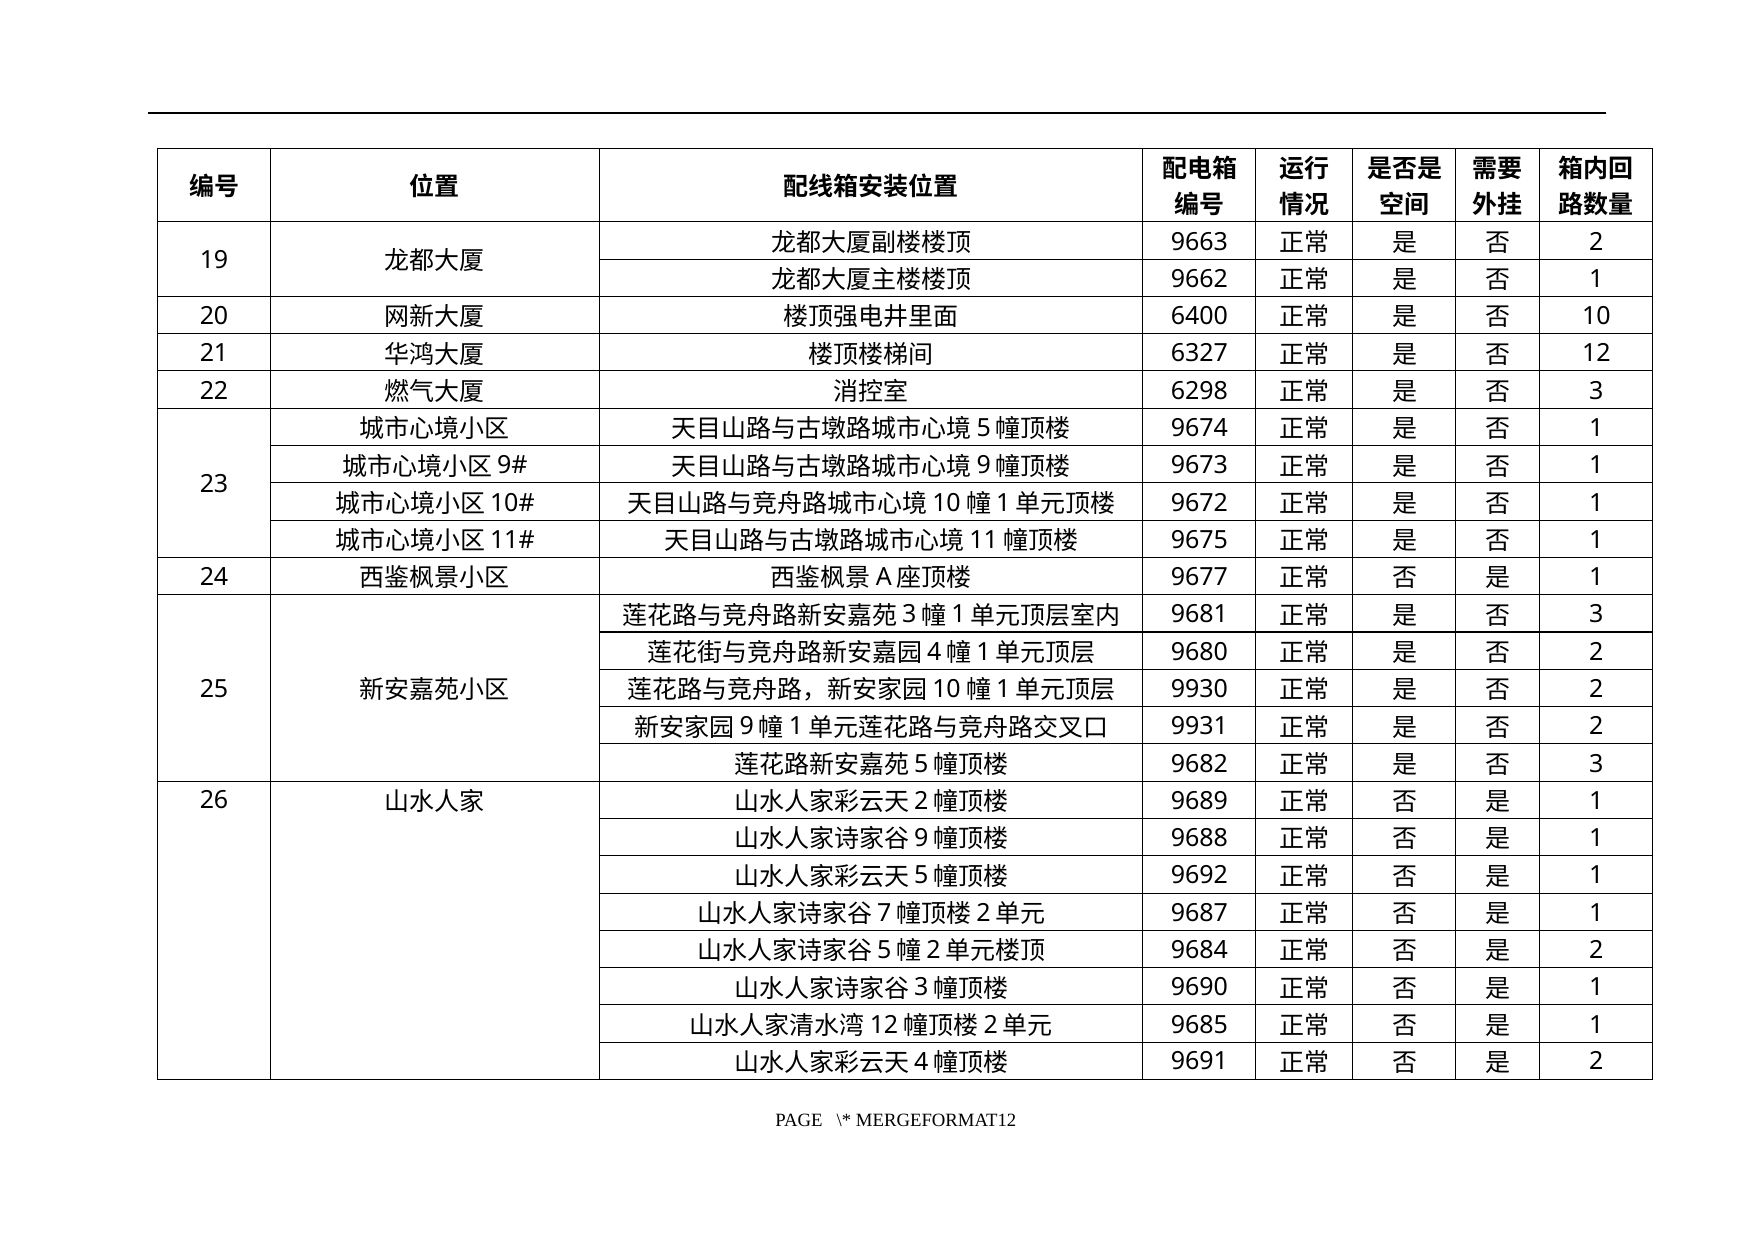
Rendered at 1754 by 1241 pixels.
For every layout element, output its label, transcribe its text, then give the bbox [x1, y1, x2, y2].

table_cell 否 [1456, 222, 1539, 258]
table_cell 是 [1456, 558, 1539, 594]
table_cell 是 [1353, 297, 1455, 333]
table_cell 26 [158, 782, 270, 1079]
table_cell 城市心境小区10# [271, 483, 599, 519]
table_cell 消控室 [600, 371, 1142, 408]
table_cell 新安嘉苑小区 [271, 595, 599, 781]
table_cell 9677 [1143, 558, 1255, 594]
table_cell 9662 [1143, 260, 1255, 296]
table_cell 是 [1353, 707, 1455, 743]
table_cell 燃气大厦 [271, 371, 599, 408]
table_cell 否 [1353, 1043, 1455, 1079]
table_cell 城市心境小区9# [271, 446, 599, 482]
table_header 运行情况 [1256, 149, 1352, 221]
table_cell 25 [158, 595, 270, 781]
table_cell 莲花路新安嘉苑5幢顶楼 [600, 744, 1142, 781]
table_cell 9689 [1143, 782, 1255, 818]
table_cell 莲花街与竞舟路新安嘉园4幢1单元顶层 [600, 633, 1142, 669]
table_cell 9682 [1143, 744, 1255, 781]
table_cell 否 [1456, 297, 1539, 333]
table_cell 3 [1540, 744, 1652, 781]
table_cell 正常 [1256, 409, 1352, 445]
table_cell 否 [1353, 1005, 1455, 1042]
table_cell 正常 [1256, 1043, 1352, 1079]
table_cell 天目山路与古墩路城市心境11幢顶楼 [600, 521, 1142, 557]
table_cell 23 [158, 409, 270, 557]
table_cell 3 [1540, 595, 1652, 631]
table_cell 山水人家 [271, 782, 599, 1079]
table_cell 2 [1540, 931, 1652, 967]
table_cell 龙都大厦 [271, 222, 599, 296]
table_cell 9690 [1143, 968, 1255, 1004]
table_cell 9931 [1143, 707, 1255, 743]
table_cell 9691 [1143, 1043, 1255, 1079]
table_cell 1 [1540, 819, 1652, 855]
table_cell 12 [1540, 334, 1652, 370]
table_header 位置 [271, 149, 599, 221]
table_cell 9687 [1143, 894, 1255, 930]
table_cell 否 [1456, 446, 1539, 482]
table_cell 是 [1353, 595, 1455, 631]
table_cell 正常 [1256, 856, 1352, 892]
table_cell 9672 [1143, 483, 1255, 519]
table_cell 19 [158, 222, 270, 296]
table_cell 正常 [1256, 260, 1352, 296]
table_cell 莲花路与竞舟路新安嘉苑3幢1单元顶层室内 [600, 595, 1142, 631]
table_cell 天目山路与竞舟路城市心境10幢1单元顶楼 [600, 483, 1142, 519]
table_cell 1 [1540, 782, 1652, 818]
table_cell 是 [1353, 483, 1455, 519]
table_cell 否 [1456, 633, 1539, 669]
table_cell 是 [1353, 521, 1455, 557]
table_cell 是 [1353, 409, 1455, 445]
table_cell 山水人家诗家谷7幢顶楼2单元 [600, 894, 1142, 930]
table_cell 正常 [1256, 595, 1352, 631]
table_cell 9684 [1143, 931, 1255, 967]
table_cell 山水人家诗家谷3幢顶楼 [600, 968, 1142, 1004]
table_cell 正常 [1256, 633, 1352, 669]
table_cell 正常 [1256, 744, 1352, 781]
table_cell 2 [1540, 670, 1652, 706]
table_cell 是 [1456, 819, 1539, 855]
table_cell 正常 [1256, 968, 1352, 1004]
table_cell 山水人家诗家谷9幢顶楼 [600, 819, 1142, 855]
table_cell 是 [1353, 260, 1455, 296]
table_cell 否 [1456, 483, 1539, 519]
table_cell 否 [1353, 894, 1455, 930]
table_header 编号 [158, 149, 270, 221]
table_cell 是 [1353, 334, 1455, 370]
table_cell 龙都大厦主楼楼顶 [600, 260, 1142, 296]
table_header 配电箱编号 [1143, 149, 1255, 221]
table_cell 9663 [1143, 222, 1255, 258]
table_cell 是 [1456, 931, 1539, 967]
table_cell 1 [1540, 968, 1652, 1004]
table_cell 正常 [1256, 483, 1352, 519]
table_cell 正常 [1256, 558, 1352, 594]
table_cell 6298 [1143, 371, 1255, 408]
table_cell 9681 [1143, 595, 1255, 631]
table_header 需要外挂 [1456, 149, 1539, 221]
table_cell 否 [1353, 931, 1455, 967]
table_cell 否 [1353, 856, 1455, 892]
table_cell 天目山路与古墩路城市心境5幢顶楼 [600, 409, 1142, 445]
table_cell 网新大厦 [271, 297, 599, 333]
table_cell 山水人家诗家谷5幢2单元楼顶 [600, 931, 1142, 967]
table_cell 楼顶楼梯间 [600, 334, 1142, 370]
table_cell 1 [1540, 856, 1652, 892]
table_cell 是 [1353, 371, 1455, 408]
table_cell 否 [1353, 968, 1455, 1004]
table_cell 是 [1456, 782, 1539, 818]
table_cell 9673 [1143, 446, 1255, 482]
table_cell 否 [1456, 595, 1539, 631]
table_cell 正常 [1256, 1005, 1352, 1042]
table_cell 城市心境小区 [271, 409, 599, 445]
table_cell 莲花路与竞舟路，新安家园10幢1单元顶层 [600, 670, 1142, 706]
table_cell 否 [1456, 371, 1539, 408]
table_cell 9685 [1143, 1005, 1255, 1042]
table_cell 楼顶强电井里面 [600, 297, 1142, 333]
table_cell 正常 [1256, 446, 1352, 482]
table_cell 正常 [1256, 670, 1352, 706]
table_cell 1 [1540, 409, 1652, 445]
table_cell 否 [1456, 409, 1539, 445]
table_cell 西鉴枫景A座顶楼 [600, 558, 1142, 594]
table_cell 否 [1456, 670, 1539, 706]
table_cell 1 [1540, 521, 1652, 557]
table_cell 是 [1456, 894, 1539, 930]
table_cell 否 [1456, 521, 1539, 557]
table_cell 山水人家彩云天5幢顶楼 [600, 856, 1142, 892]
table_cell 1 [1540, 894, 1652, 930]
table_cell 是 [1353, 744, 1455, 781]
table_cell 西鉴枫景小区 [271, 558, 599, 594]
table_cell 是 [1456, 856, 1539, 892]
table_cell 9688 [1143, 819, 1255, 855]
table_cell 1 [1540, 558, 1652, 594]
table_cell 是 [1353, 670, 1455, 706]
table_cell 城市心境小区11# [271, 521, 599, 557]
table_cell 24 [158, 558, 270, 594]
table_cell 否 [1456, 744, 1539, 781]
table_cell 龙都大厦副楼楼顶 [600, 222, 1142, 258]
table_cell 山水人家清水湾12幢顶楼2单元 [600, 1005, 1142, 1042]
table_cell 华鸿大厦 [271, 334, 599, 370]
table_cell 10 [1540, 297, 1652, 333]
table_cell 9692 [1143, 856, 1255, 892]
table_cell 否 [1456, 334, 1539, 370]
table_cell 正常 [1256, 371, 1352, 408]
table_cell 是 [1456, 968, 1539, 1004]
table_cell 2 [1540, 633, 1652, 669]
table_cell 6327 [1143, 334, 1255, 370]
table_cell 9930 [1143, 670, 1255, 706]
table_cell 天目山路与古墩路城市心境9幢顶楼 [600, 446, 1142, 482]
table_header 配线箱安装位置 [600, 149, 1142, 221]
table_cell 是 [1456, 1005, 1539, 1042]
table_cell 山水人家彩云天2幢顶楼 [600, 782, 1142, 818]
table_cell 22 [158, 371, 270, 408]
table_cell 否 [1456, 260, 1539, 296]
table_cell 是 [1353, 446, 1455, 482]
table_cell 1 [1540, 260, 1652, 296]
table_cell 是 [1353, 222, 1455, 258]
table_cell 正常 [1256, 782, 1352, 818]
table_cell 9675 [1143, 521, 1255, 557]
table_header 是否是空间 [1353, 149, 1455, 221]
table_cell 正常 [1256, 707, 1352, 743]
table_cell 正常 [1256, 297, 1352, 333]
table_cell 9674 [1143, 409, 1255, 445]
table_cell 3 [1540, 371, 1652, 408]
table_cell 6400 [1143, 297, 1255, 333]
table_cell 否 [1353, 819, 1455, 855]
table_cell 正常 [1256, 334, 1352, 370]
table_cell 2 [1540, 222, 1652, 258]
table_cell 否 [1456, 707, 1539, 743]
table_cell 21 [158, 334, 270, 370]
table_cell 2 [1540, 707, 1652, 743]
table_cell 正常 [1256, 894, 1352, 930]
table_cell 否 [1353, 558, 1455, 594]
table_cell 9680 [1143, 633, 1255, 669]
table_cell 1 [1540, 1005, 1652, 1042]
table_cell 山水人家彩云天4幢顶楼 [600, 1043, 1142, 1079]
table_cell 新安家园9幢1单元莲花路与竞舟路交叉口 [600, 707, 1142, 743]
table_cell 正常 [1256, 222, 1352, 258]
table_cell 20 [158, 297, 270, 333]
table_cell 正常 [1256, 819, 1352, 855]
table_cell 2 [1540, 1043, 1652, 1079]
table_header 箱内回路数量 [1540, 149, 1652, 221]
table_cell 是 [1456, 1043, 1539, 1079]
table_cell 1 [1540, 446, 1652, 482]
table_cell 1 [1540, 483, 1652, 519]
table_cell 是 [1353, 633, 1455, 669]
table_cell 否 [1353, 782, 1455, 818]
table_cell 正常 [1256, 521, 1352, 557]
table_cell 正常 [1256, 931, 1352, 967]
